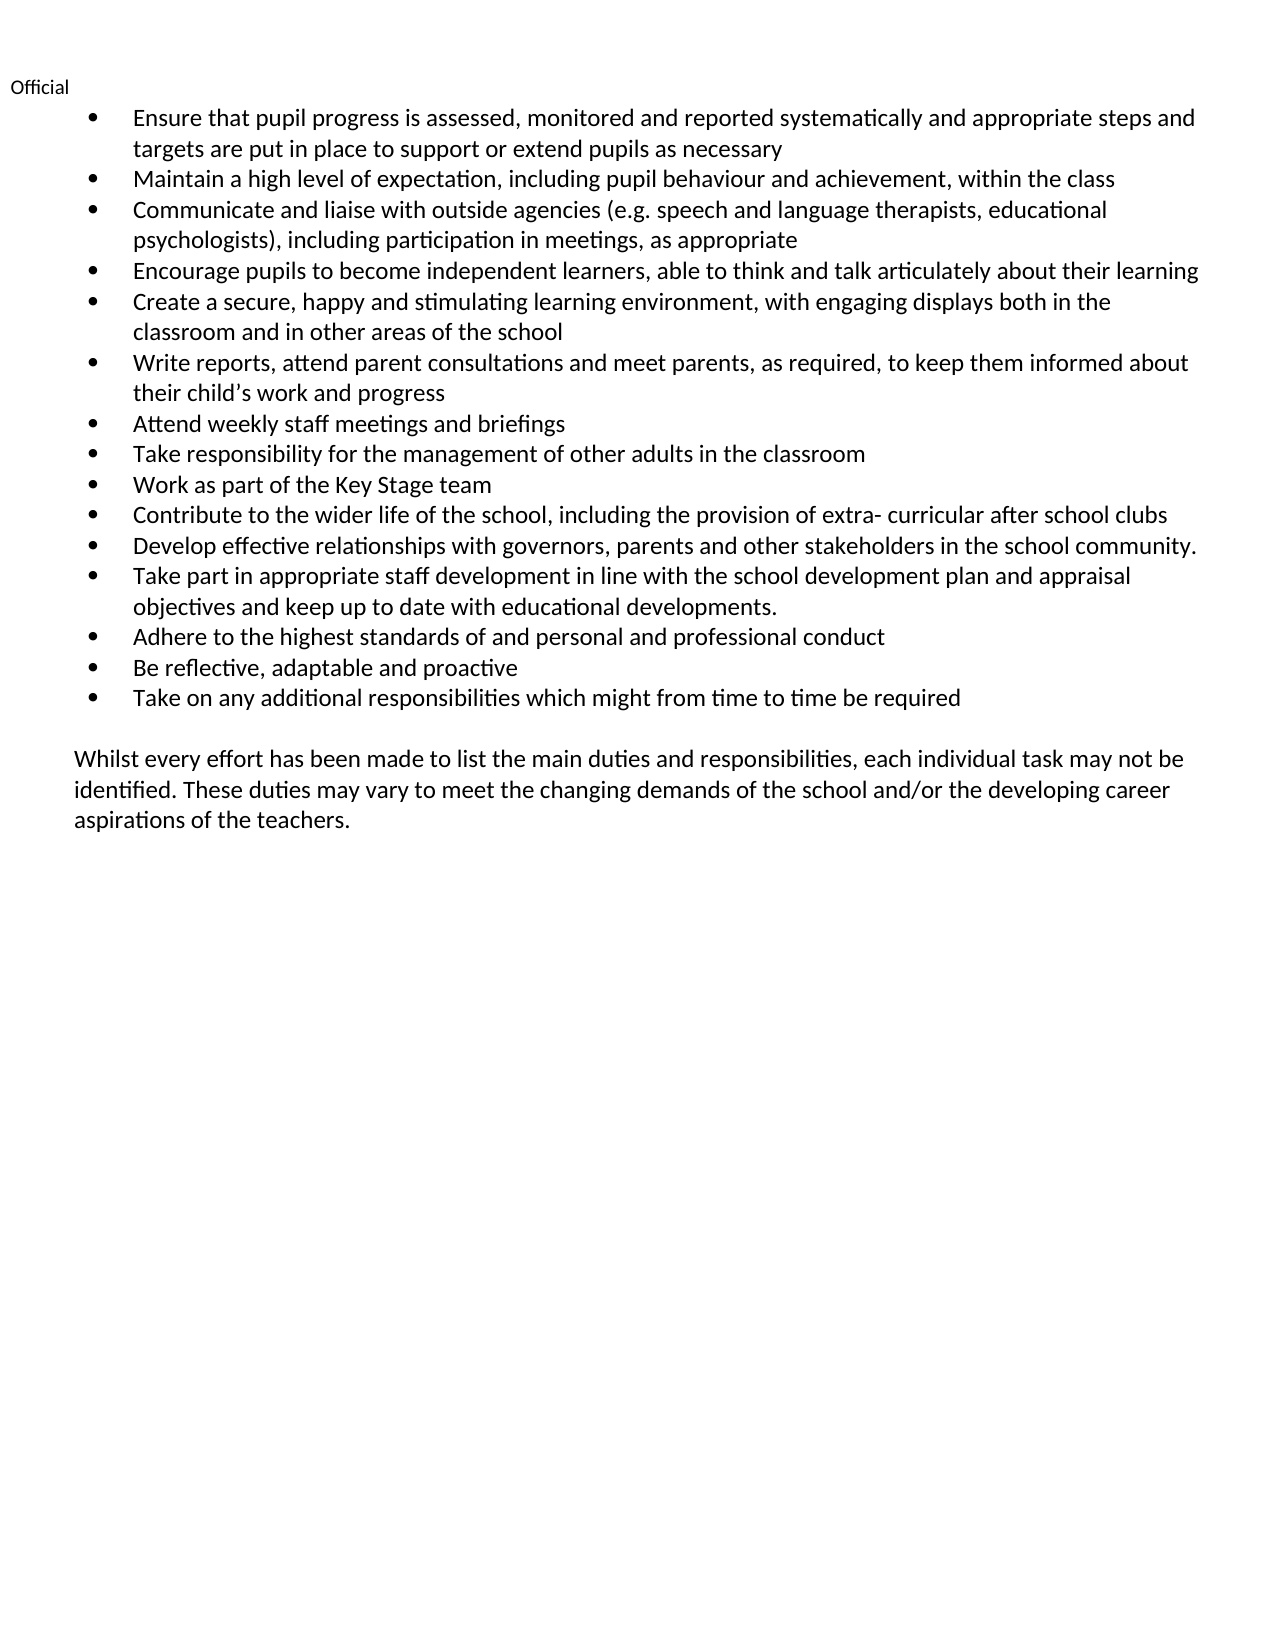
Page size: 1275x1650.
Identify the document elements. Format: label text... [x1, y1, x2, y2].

list Take part in appropriate staff development in line with the school development plan and appraisal objectives and keep up to date with educational developments. [89, 560, 1211, 621]
list Take responsibility for the management of other adults in the classroom [89, 438, 1211, 469]
list Be reflective, adaptable and proactive [89, 652, 1211, 682]
text Whilst every effort has been made to list the main duties and responsibilities, each individual task may not be identified. These duties may vary to meet the changing demands of the school and/or the developing career aspirations of the teachers. [74, 743, 1211, 835]
list Write reports, attend parent consultations and meet parents, as required, to keep them informed about their child’s work and progress [89, 347, 1211, 408]
list Encourage pupils to become independent learners, able to think and talk articulately about their learning [89, 255, 1211, 286]
list Take on any additional responsibilities which might from time to time be required [89, 682, 1211, 713]
list Communicate and liaise with outside agencies (e.g. speech and language therapists, educational psychologists), including participation in meetings, as appropriate [89, 194, 1211, 255]
list Ensure that pupil progress is assessed, monitored and reported systematically and appropriate steps and targets are put in place to support or extend pupils as necessary [89, 103, 1211, 164]
list Contribute to the wider life of the school, including the provision of extra- curricular after school clubs [89, 499, 1211, 530]
list Develop effective relationships with governors, parents and other stakeholders in the school community. [89, 530, 1211, 560]
list Create a secure, happy and stimulating learning environment, with engaging displays both in the classroom and in other areas of the school [89, 286, 1211, 347]
list Adhere to the highest standards of and personal and professional conduct [89, 621, 1211, 652]
list Maintain a high level of expectation, including pupil behaviour and achievement, within the class [89, 164, 1211, 194]
list Work as part of the Key Stage team [89, 469, 1211, 499]
list Attend weekly staff meetings and briefings [89, 408, 1211, 438]
